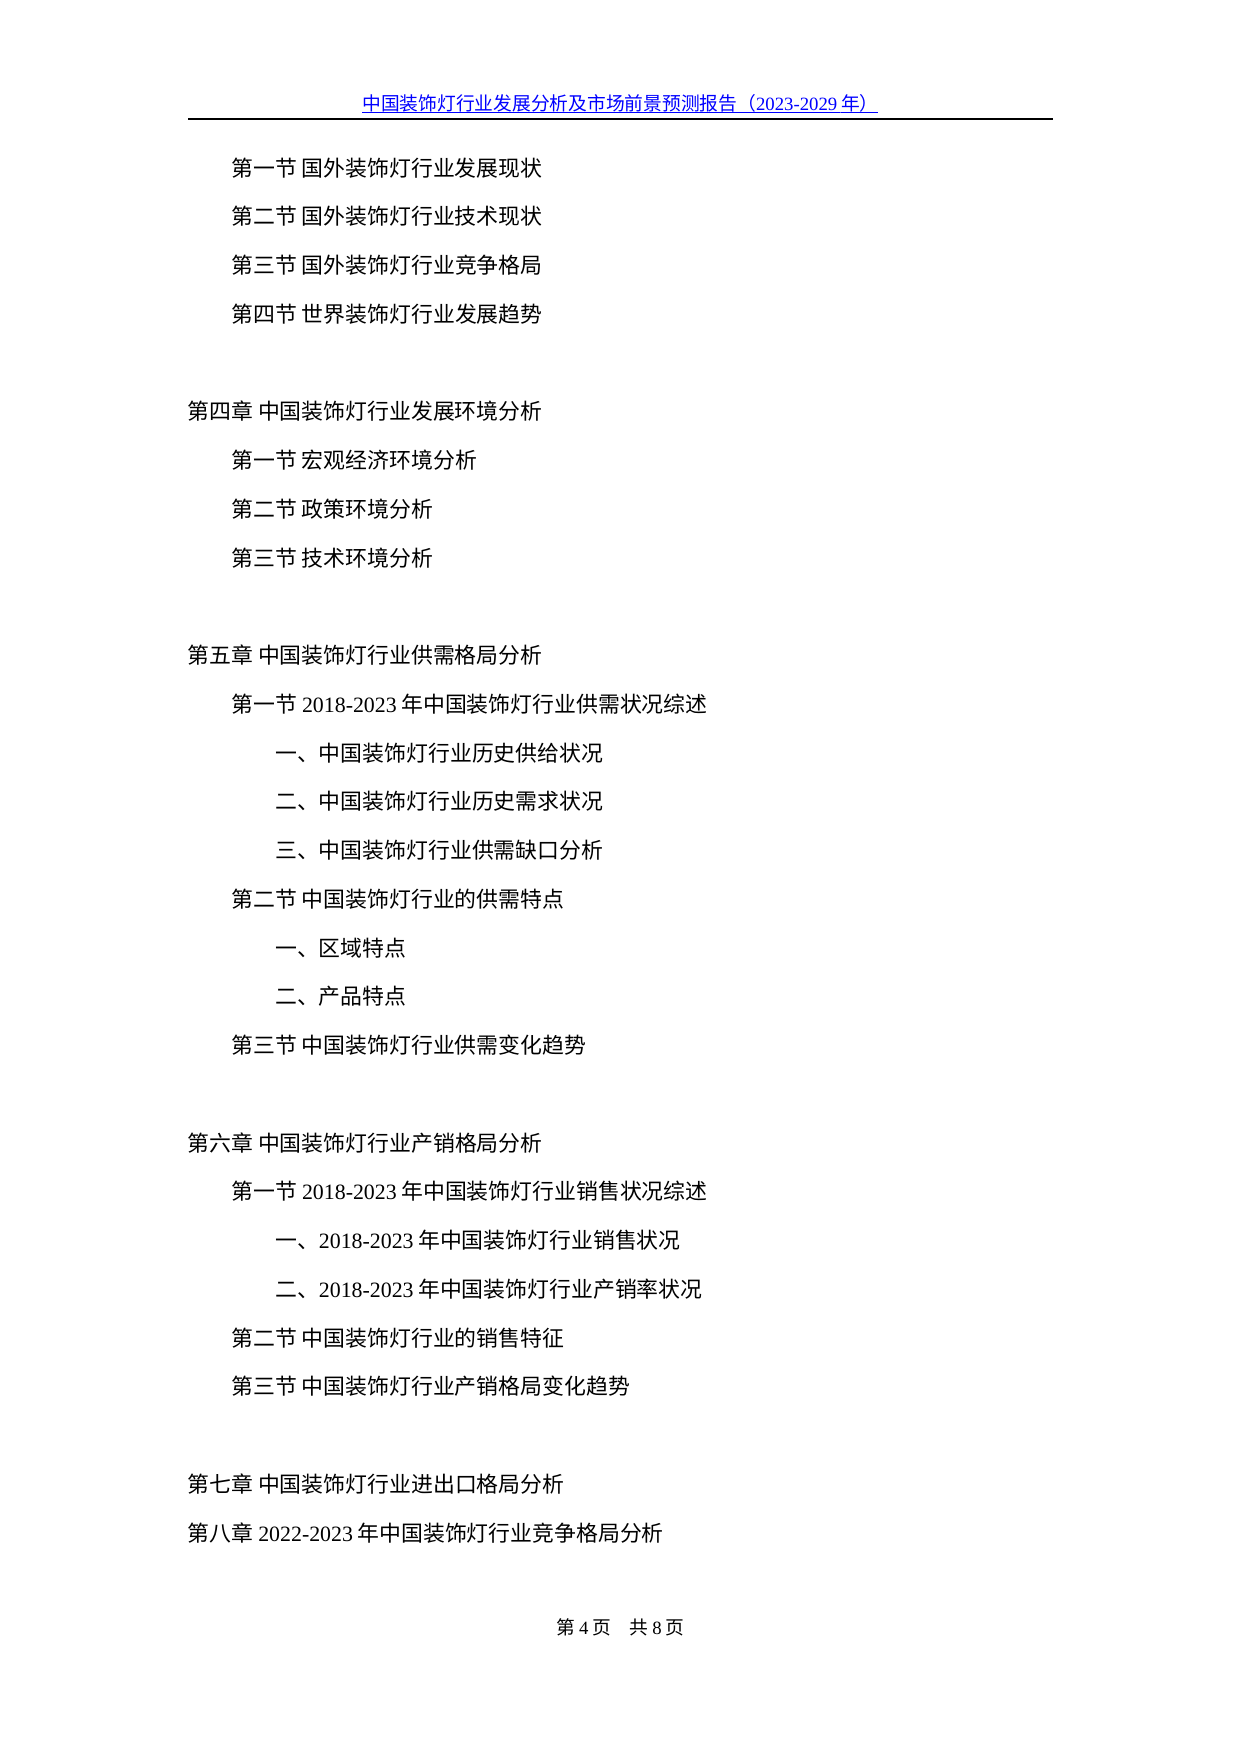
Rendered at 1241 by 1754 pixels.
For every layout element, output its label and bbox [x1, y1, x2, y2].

text [187, 150, 1053, 1548]
